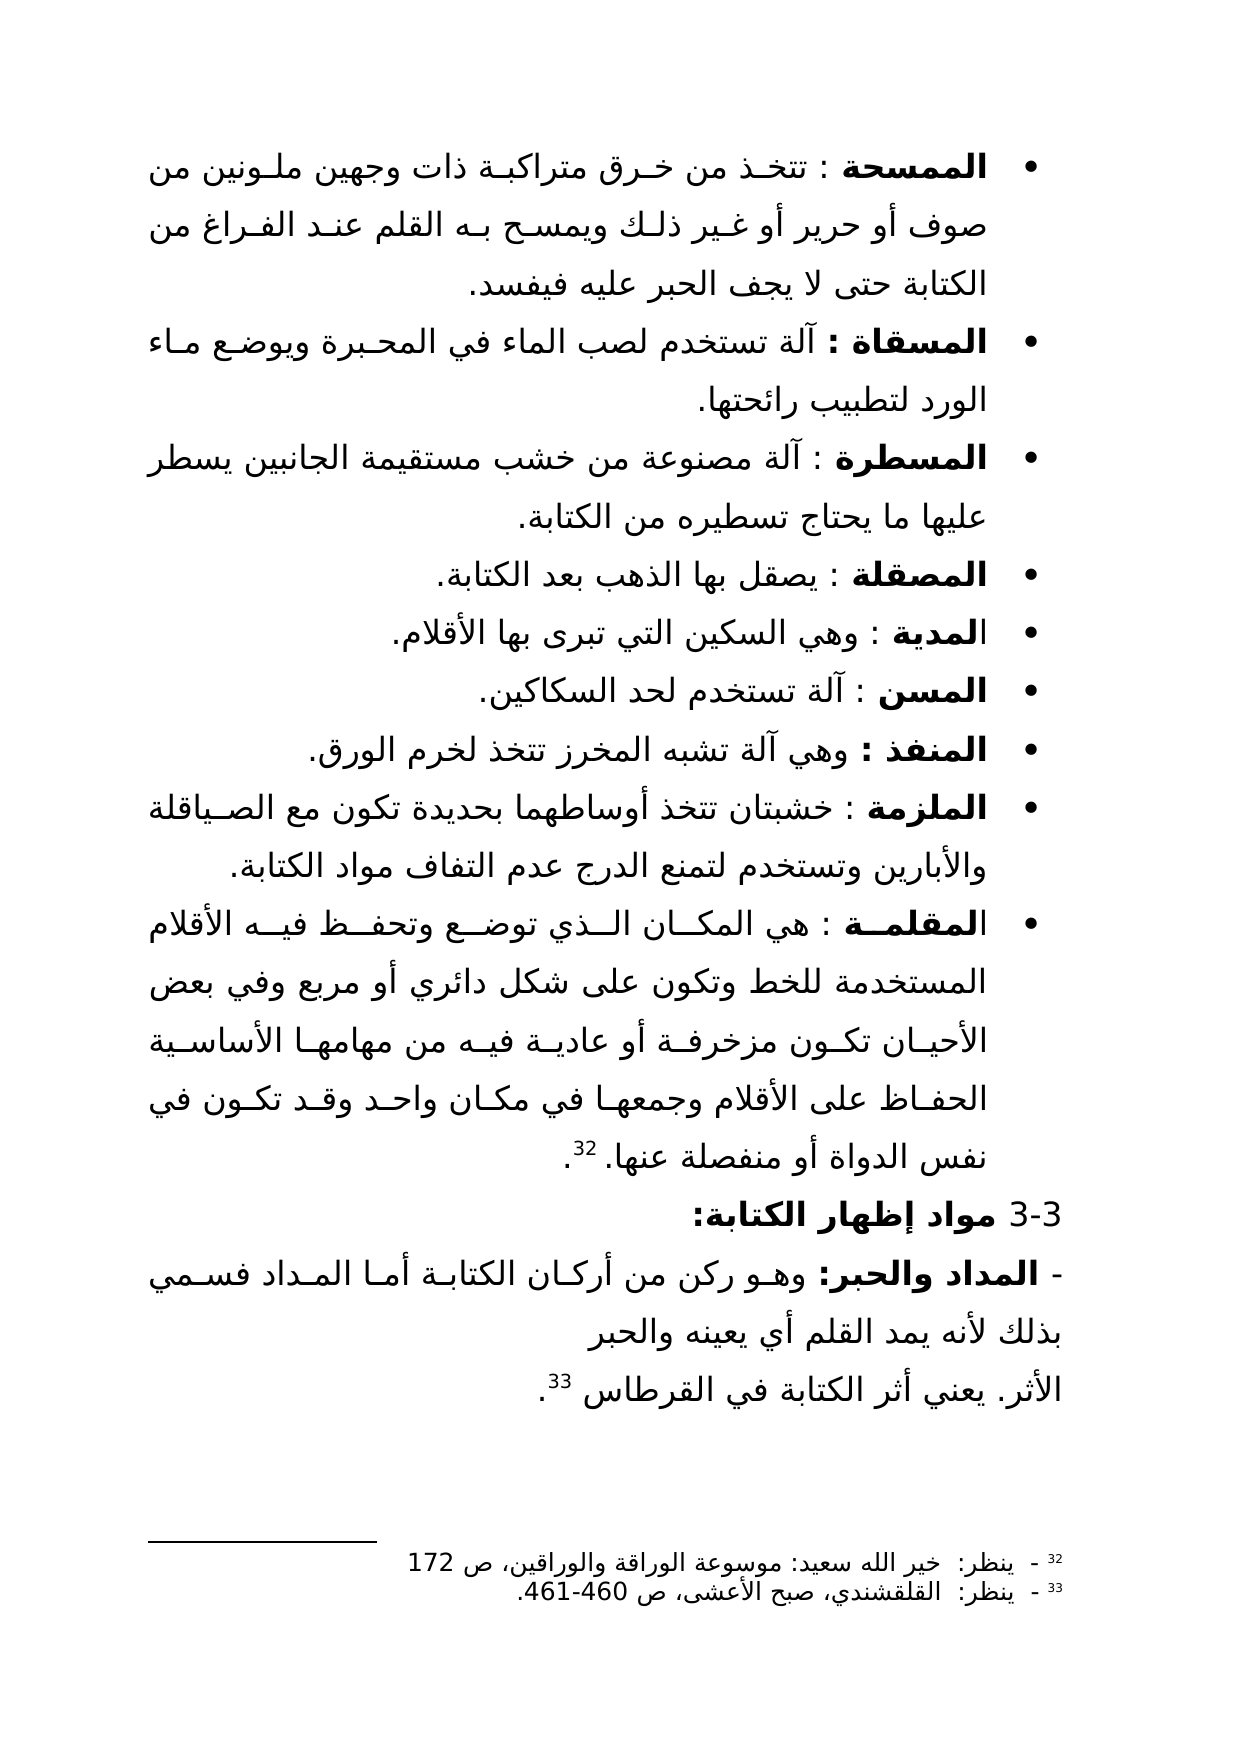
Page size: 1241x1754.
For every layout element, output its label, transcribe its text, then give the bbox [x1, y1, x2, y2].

text - المداد والحبر: وهو ركن من أركان الكتابة أما المداد فسمي بذلك لأنه يمد القلم أي يعينه والحبر [148, 1254, 1063, 1351]
text ‏3-3 مواد إظهار الكتابة: [148, 1196, 1063, 1235]
list المسطرة : آلة مصنوعة من خشب مستقيمة الجانبين يسطر عليها ما يحتاج تسطيره من الكتابة. [148, 439, 1025, 536]
list المصقلة : يصقل بها الذهب بعد الكتابة. [148, 555, 1025, 594]
list المسقاة : آلة تستخدم لصب الماء في المحبرة ويوضع ماء الورد لتطبيب رائحتها. [148, 322, 1025, 419]
list الممسحة : تتخذ من خرق متراكبة ذات وجهين ملونين من صوف أو حرير أو غير ذلك ويمسح به القلم عند الفراغ من الكتابة حتى لا يجف الحبر عليه فيفسد. [148, 148, 1025, 303]
list المدية : وهي السكين التي تبرى بها الأقلام. [148, 613, 1025, 652]
list المنفذ : وهي آلة تشبه المخرز تتخذ لخرم الورق. [148, 730, 1025, 769]
text الأثر. يعني أثر الكتابة في القرطاس . [148, 1371, 1063, 1409]
list المقلمة : هي المكان الذي توضع وتحفظ فيه الأقلام المستخدمة للخط وتكون على شكل دائري أو مربع وفي بعض الأحيان تكون مزخرفة أو عادية فيه من مهامها الأساسية الحفاظ على الأقلام وجمعها في مكان واحد وقد تكون في نفس الدواة أو منفصلة عنها. . [148, 905, 1025, 1176]
list المسن : آلة تستخدم لحد السكاكين. [148, 672, 1025, 711]
list الملزمة : خشبتان تتخذ أوساطهما بحديدة تكون مع الصياقلة والأبارين وتستخدم لتمنع الدرج عدم التفاف مواد الكتابة. [148, 788, 1025, 885]
